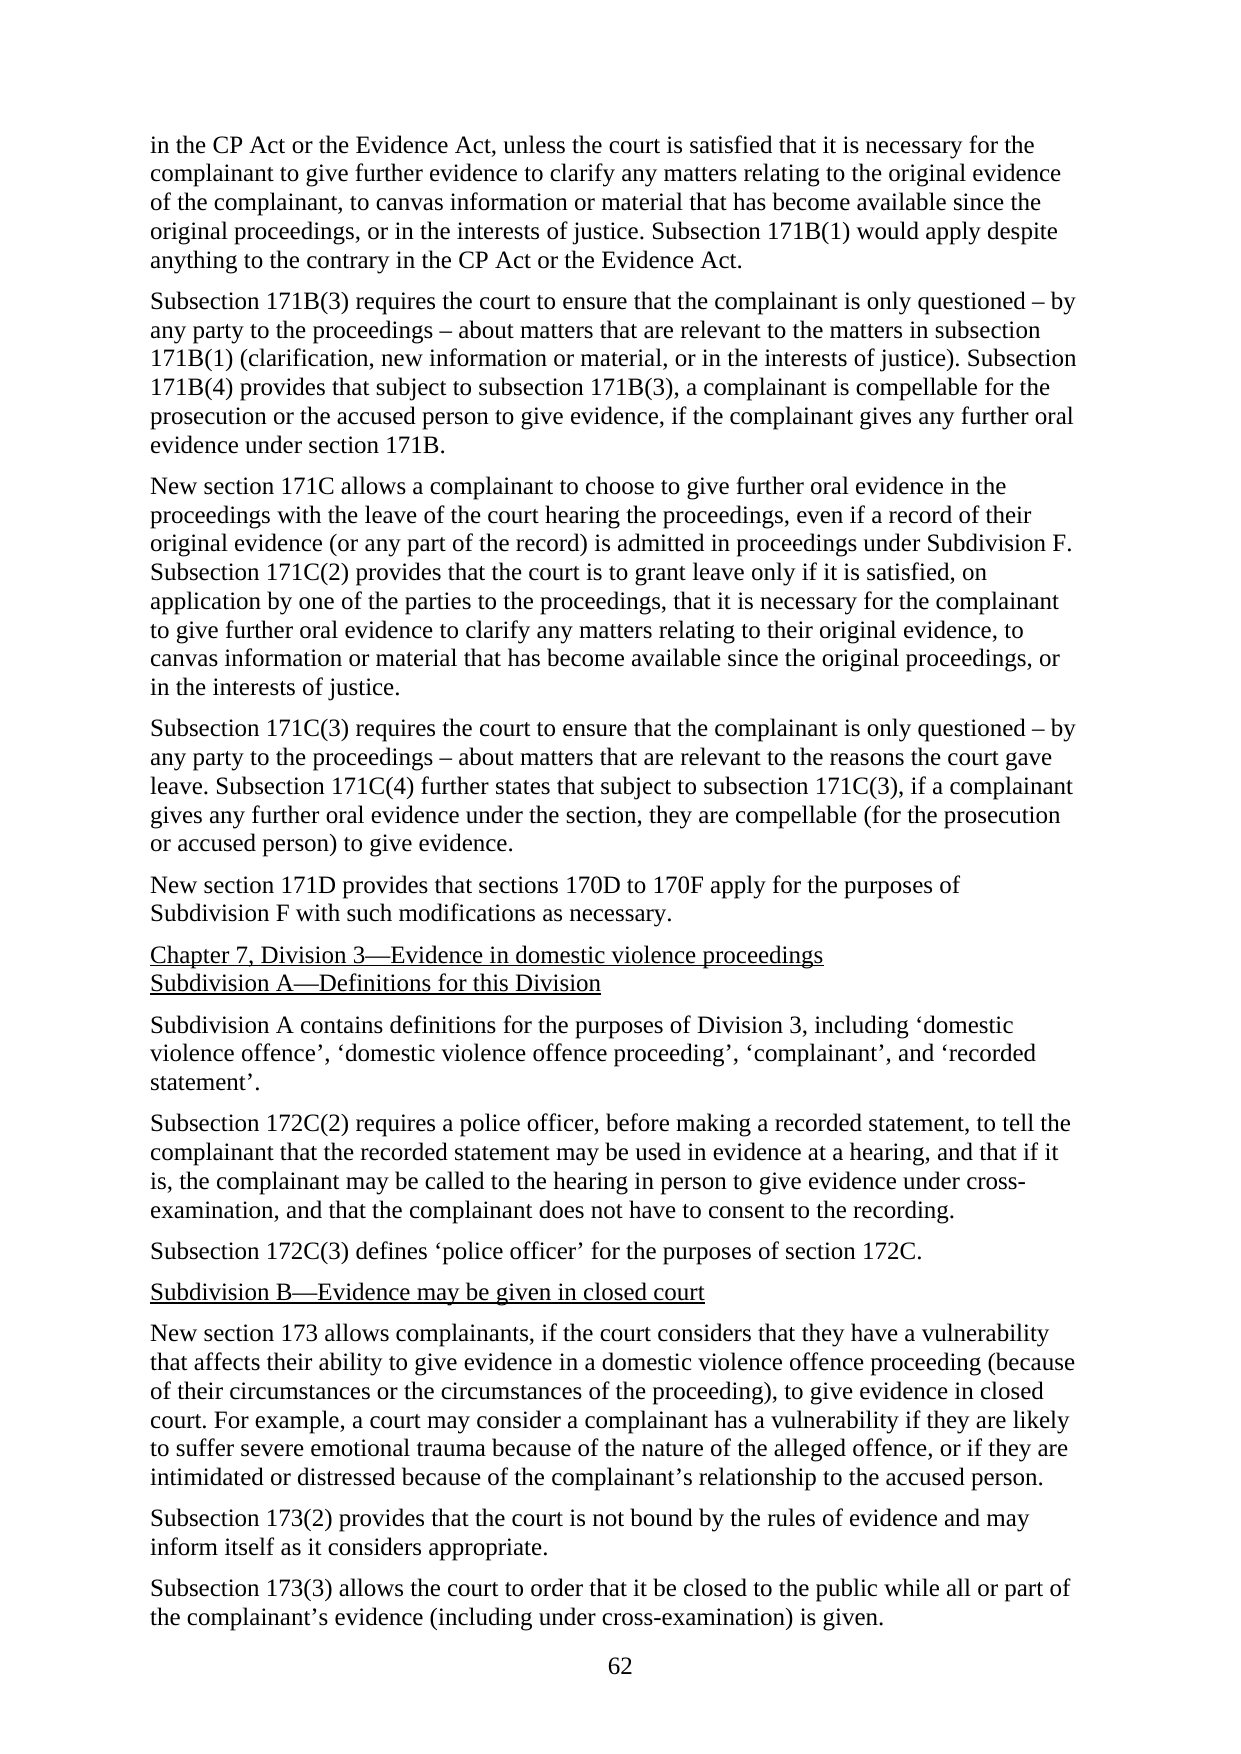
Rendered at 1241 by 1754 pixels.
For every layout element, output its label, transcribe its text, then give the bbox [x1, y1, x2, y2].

text Subsection 173(2) provides that the court is not bound by the rules of evidence and may inform itself as it considers appropriate. [150, 1503, 1081, 1561]
text Subsection 171C(3) requires the court to ensure that the complainant is only questioned – by any party to the proceedings – about matters that are relevant to the reasons the court gave leave. Subsection 171C(4) further states that subject to subsection 171C(3), if a complainant gives any further oral evidence under the section, they are compellable (for the prosecution or accused person) to give evidence. [150, 713, 1081, 857]
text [150, 130, 1081, 273]
text Subsection 172C(2) requires a police officer, before making a recorded statement, to tell the complainant that the recorded statement may be used in evidence at a hearing, and that if it is, the complainant may be called to the hearing in person to give evidence under cross-examination, and that the complainant does not have to consent to the recording. [150, 1108, 1081, 1223]
text Subsection 172C(3) defines ‘police officer’ for the purposes of section 172C. [150, 1236, 1081, 1265]
text New section 171D provides that sections 170D to 170F apply for the purposes of Subdivision F with such modifications as necessary. [150, 870, 1081, 927]
text Subdivision A contains definitions for the purposes of Division 3, including ‘domestic violence offence’, ‘domestic violence offence proceeding’, ‘complainant’, and ‘recorded statement’. [150, 1010, 1081, 1096]
text Subdivision A—Definitions for this Division [150, 968, 1090, 997]
text New section 171C allows a complainant to choose to give further oral evidence in the proceedings with the leave of the court hearing the proceedings, even if a record of their original evidence (or any part of the record) is admitted in proceedings under Subdivision F. Subsection 171C(2) provides that the court is to grant leave only if it is satisfied, on application by one of the parties to the proceedings, that it is necessary for the complainant to give further oral evidence to clarify any matters relating to their original evidence, to canvas information or material that has become available since the original proceedings, or in the interests of justice. [150, 471, 1081, 701]
text New section 173 allows complainants, if the court considers that they have a vulnerability that affects their ability to give evidence in a domestic violence offence proceeding (because of their circumstances or the circumstances of the proceeding), to give evidence in closed court. For example, a court may consider a complainant has a vulnerability if they are likely to suffer severe emotional trauma because of the nature of the alleged offence, or if they are intimidated or distressed because of the complainant’s relationship to the accused person. [150, 1318, 1081, 1491]
text Chapter 7, Division 3—Evidence in domestic violence proceedings [150, 940, 1090, 968]
text Subdivision B—Evidence may be given in closed court [150, 1277, 1090, 1306]
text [150, 1573, 1081, 1631]
text Subsection 171B(3) requires the court to ensure that the complainant is only questioned – by any party to the proceedings – about matters that are relevant to the matters in subsection 171B(1) (clarification, new information or material, or in the interests of justice). Subsection 171B(4) provides that subject to subsection 171B(3), a complainant is compellable for the prosecution or the accused person to give evidence, if the complainant gives any further oral evidence under section 171B. [150, 286, 1081, 458]
